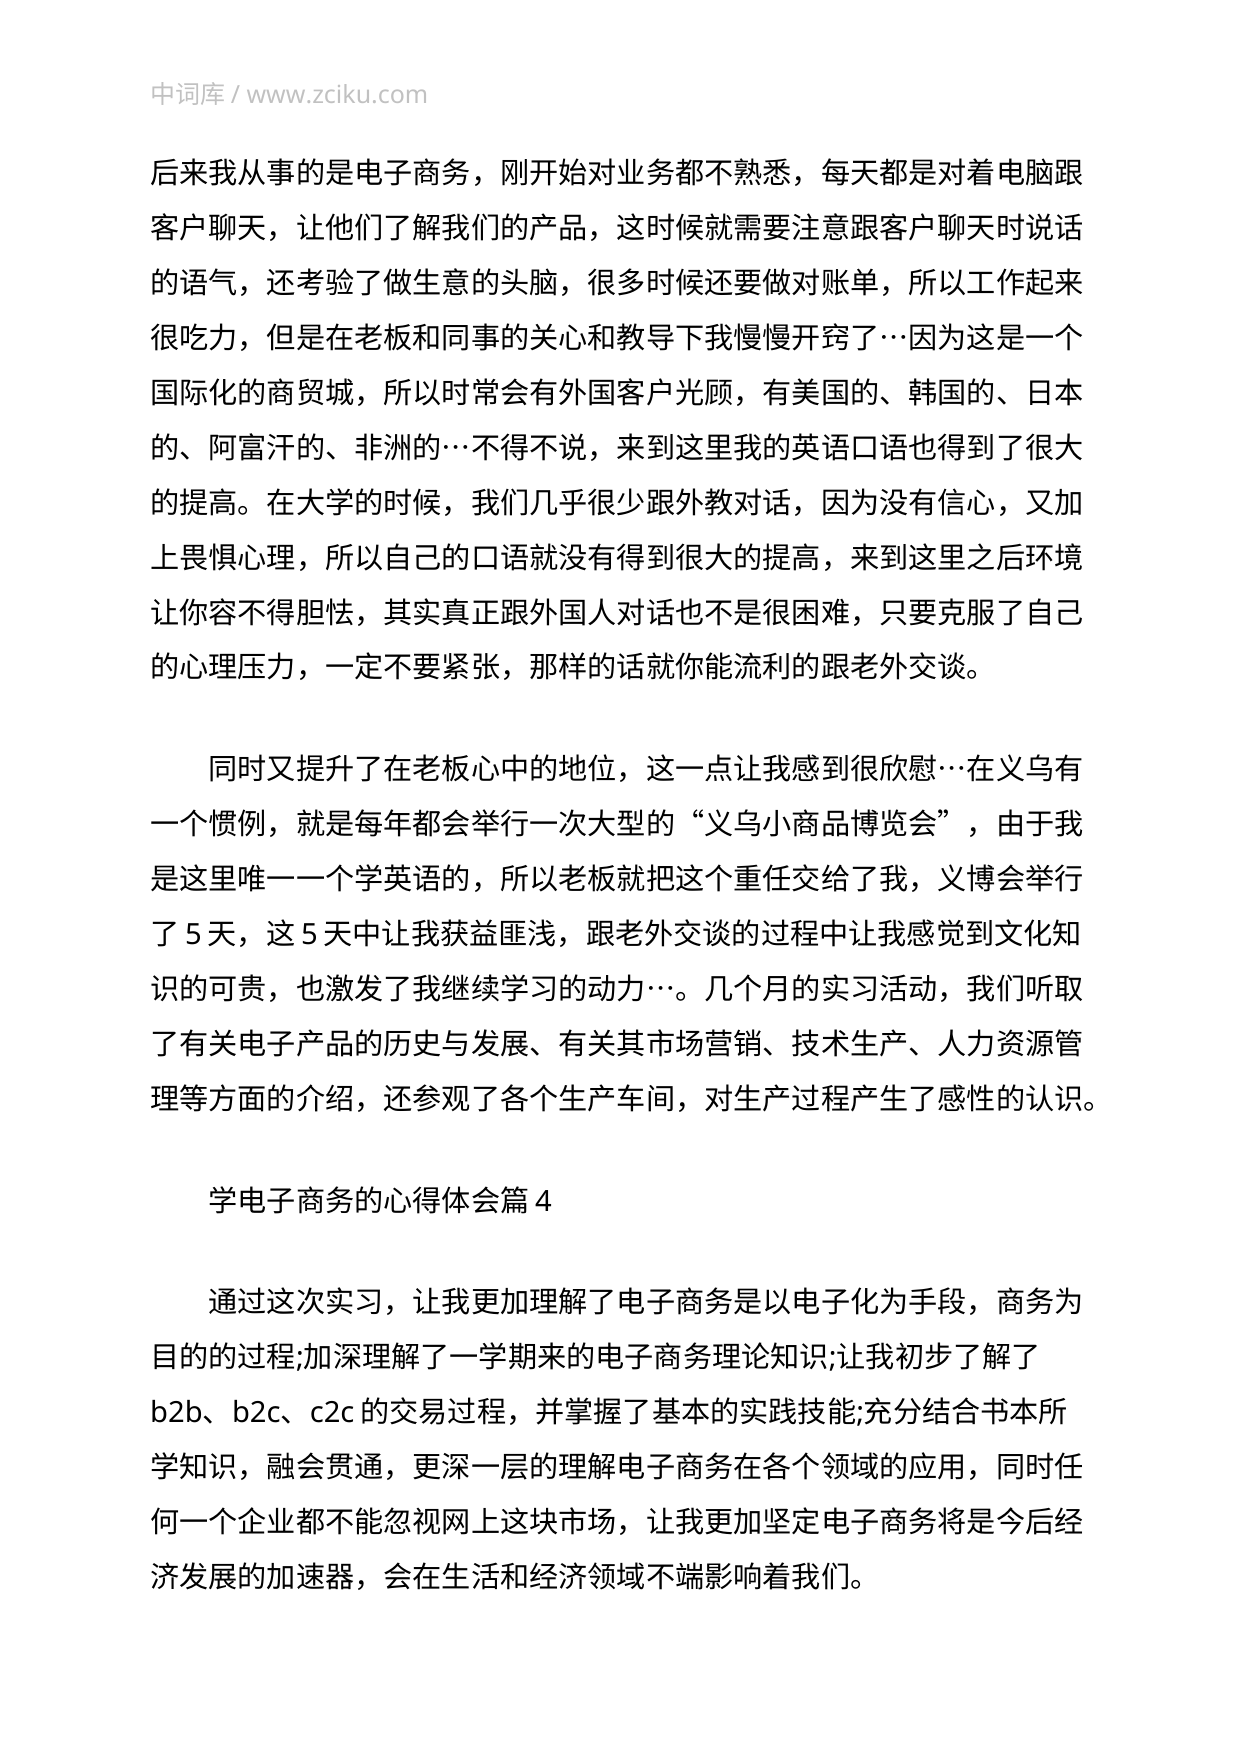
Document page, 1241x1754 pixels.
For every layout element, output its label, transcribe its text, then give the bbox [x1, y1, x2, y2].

text 通过这次实习，让我更加理解了电子商务是以电子化为手段，商务为目的的过程;加深理解了一学期来的电子商务理论知识;让我初步了解了b2b、b2c、c2c的交易过程，并掌握了基本的实践技能;充分结合书本所学知识，融会贯通，更深一层的理解电子商务在各个领域的应用，同时任何一个企业都不能忽视网上这块市场，让我更加坚定电子商务将是今后经济发展的加速器，会在生活和经济领域不端影响着我们。 [150, 1279, 1090, 1596]
text 同时又提升了在老板心中的地位，这一点让我感到很欣慰…在义乌有一个惯例，就是每年都会举行一次大型的“义乌小商品博览会”，由于我是这里唯一一个学英语的，所以老板就把这个重任交给了我，义博会举行了5天，这5天中让我获益匪浅，跟老外交谈的过程中让我感觉到文化知识的可贵，也激发了我继续学习的动力…。几个月的实习活动，我们听取了有关电子产品的历史与发展、有关其市场营销、技术生产、人力资源管理等方面的介绍，还参观了各个生产车间，对生产过程产生了感性的认识。 [150, 746, 1090, 1118]
text 学电子商务的心得体会篇4 [150, 1177, 1090, 1219]
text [150, 150, 1090, 686]
